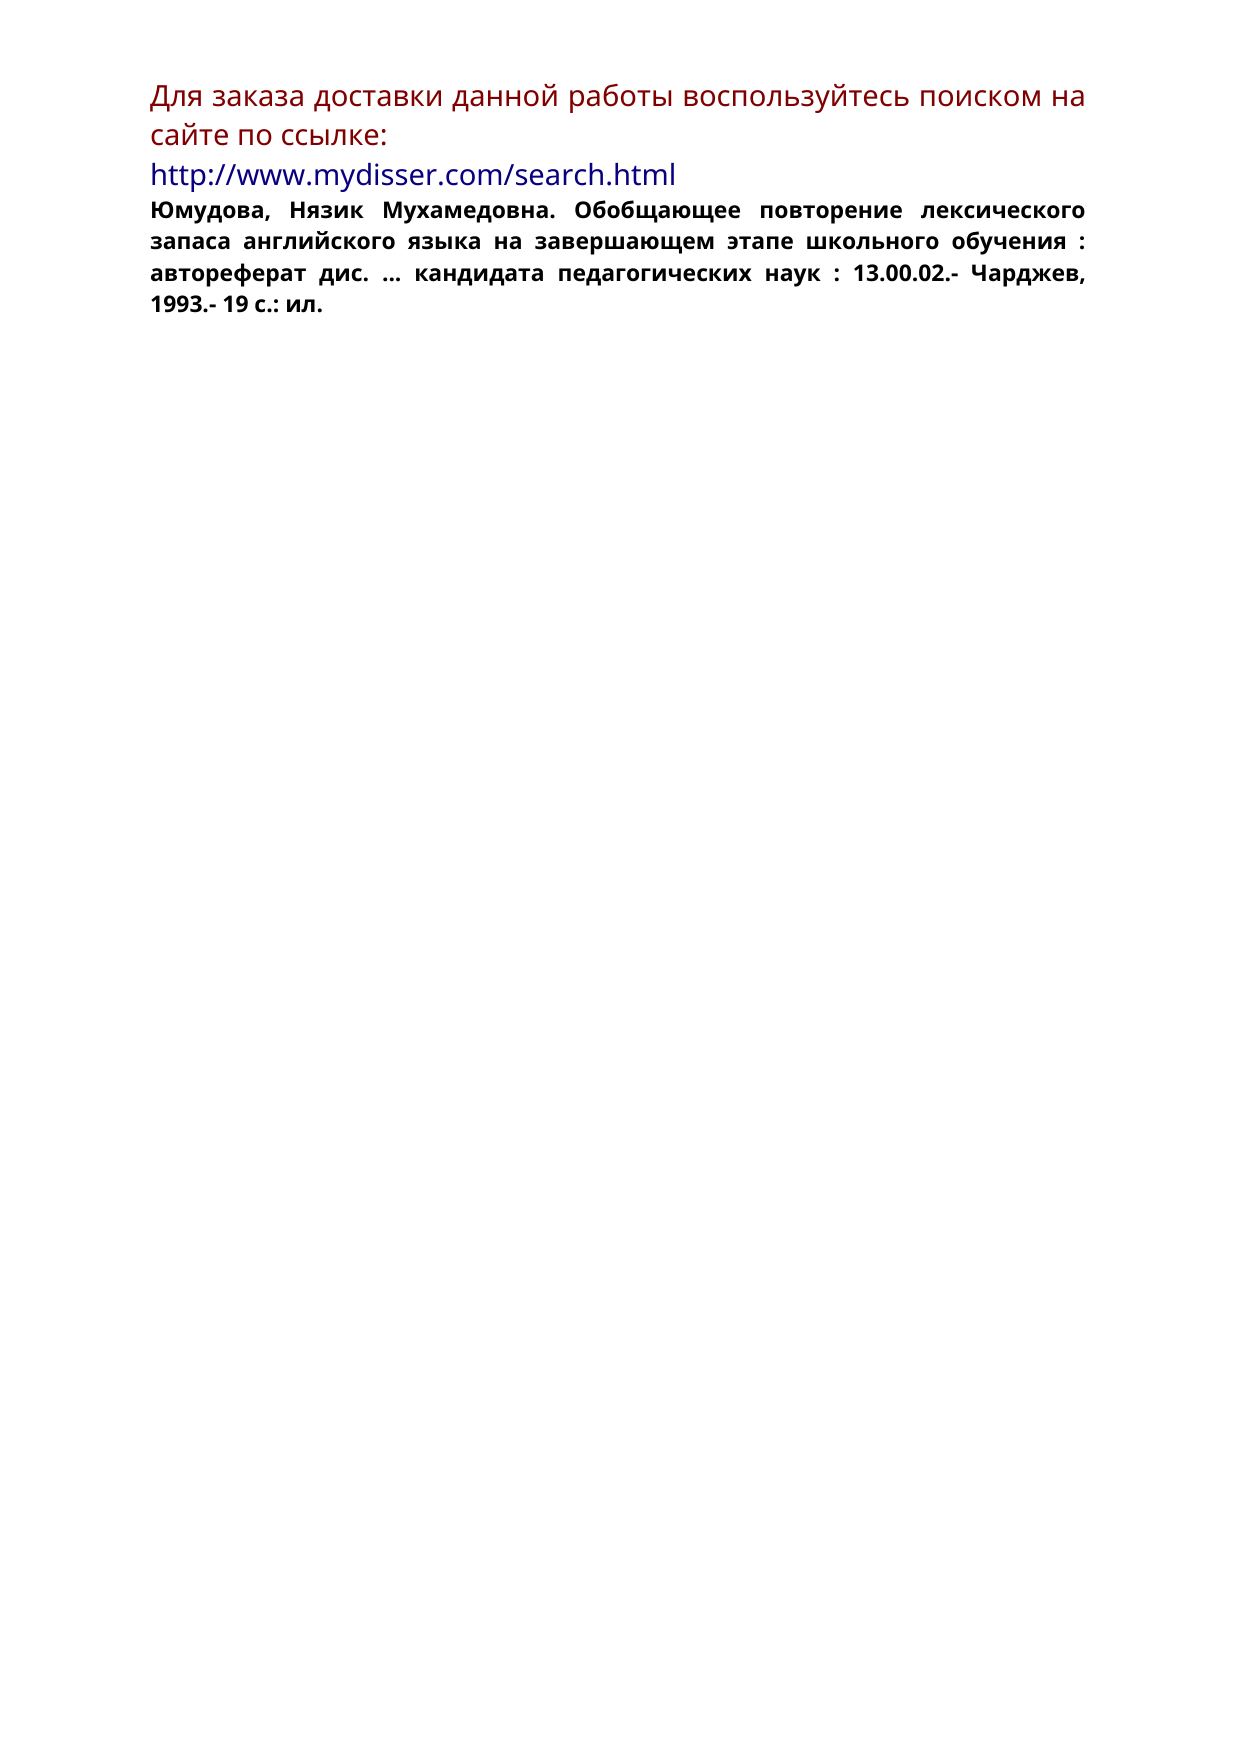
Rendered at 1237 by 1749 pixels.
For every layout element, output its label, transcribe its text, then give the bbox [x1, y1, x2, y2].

text Юмудова, Нязик Мухамедовна. Обобщающее повторение лексического запаса английского языка на завершающем этапе школьного обучения : автореферат дис. ... кандидата педагогических наук : 13.00.02.- Чарджев, 1993.- 19 с.: ил. [150, 194, 1086, 319]
